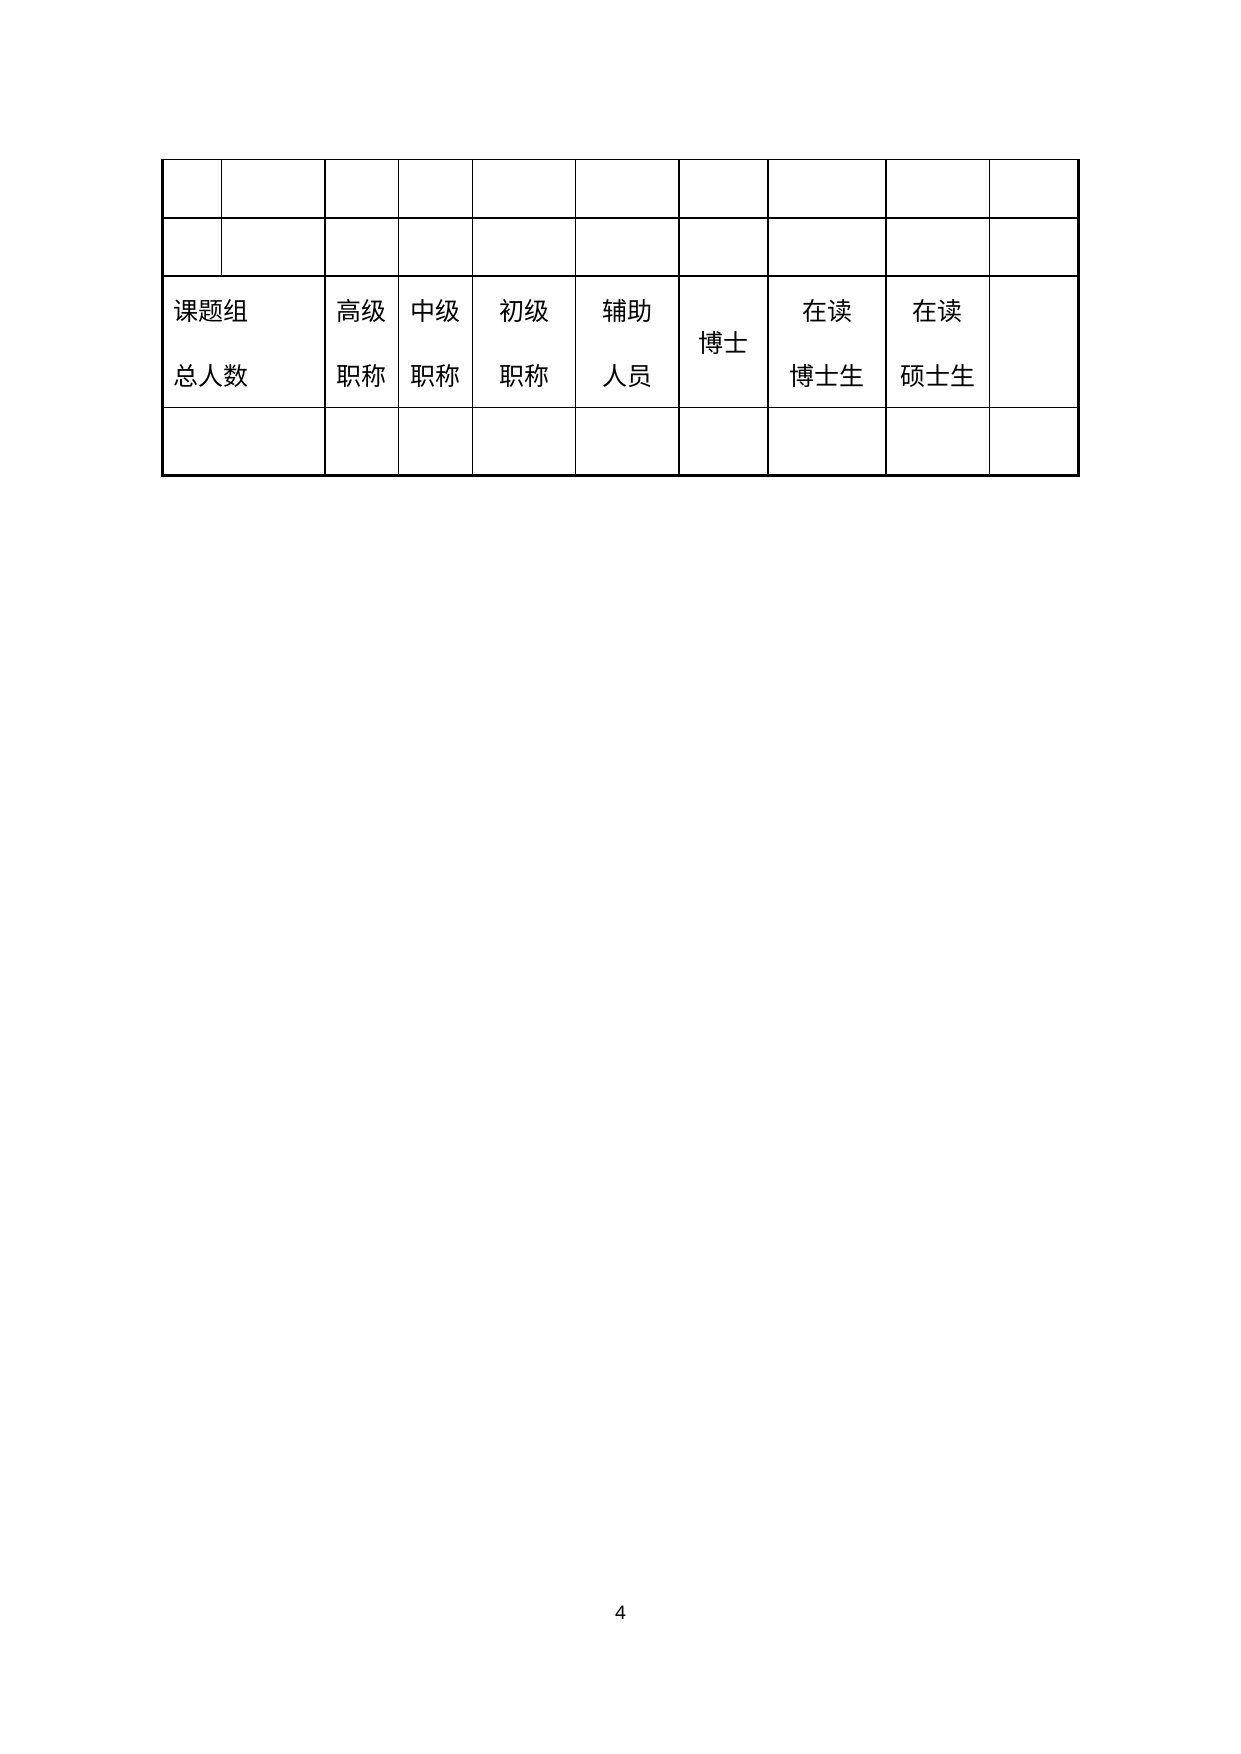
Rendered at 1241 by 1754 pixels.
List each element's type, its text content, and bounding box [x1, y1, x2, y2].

table_cell [990, 277, 1077, 407]
table_cell 中级职称 [399, 277, 472, 407]
table_cell 课题组 总人数 [164, 277, 324, 407]
table_cell [473, 160, 575, 217]
table_cell [399, 219, 472, 275]
table_cell [680, 408, 767, 473]
table_cell [399, 408, 472, 473]
table_cell 高级职称 [326, 277, 398, 407]
table_cell [990, 160, 1077, 217]
table_cell [576, 219, 678, 275]
table_cell [222, 160, 324, 217]
table_cell [680, 219, 767, 275]
table_cell [990, 219, 1077, 275]
table_cell [326, 408, 398, 473]
table_cell [887, 160, 989, 217]
table_cell 初级 职称 [473, 277, 575, 407]
table_cell [222, 219, 324, 275]
table_cell [680, 160, 767, 217]
table_cell [164, 160, 221, 217]
table_cell [326, 219, 398, 275]
table_cell [473, 219, 575, 275]
table_cell [164, 408, 324, 473]
table_cell [164, 219, 221, 275]
table_cell [769, 408, 885, 473]
table_cell [473, 408, 575, 473]
table_cell 辅助 人员 [576, 277, 678, 407]
table_cell [990, 408, 1077, 473]
table_cell [399, 160, 472, 217]
table_cell [769, 160, 885, 217]
table_cell [326, 160, 398, 217]
table_cell [887, 408, 989, 473]
table_cell 在读 博士生 [769, 277, 885, 407]
table_cell 博士 [680, 277, 767, 407]
table_cell 在读 硕士生 [887, 277, 989, 407]
table_cell [576, 408, 678, 473]
table_cell [576, 160, 678, 217]
table_cell [769, 219, 885, 275]
table_cell [887, 219, 989, 275]
